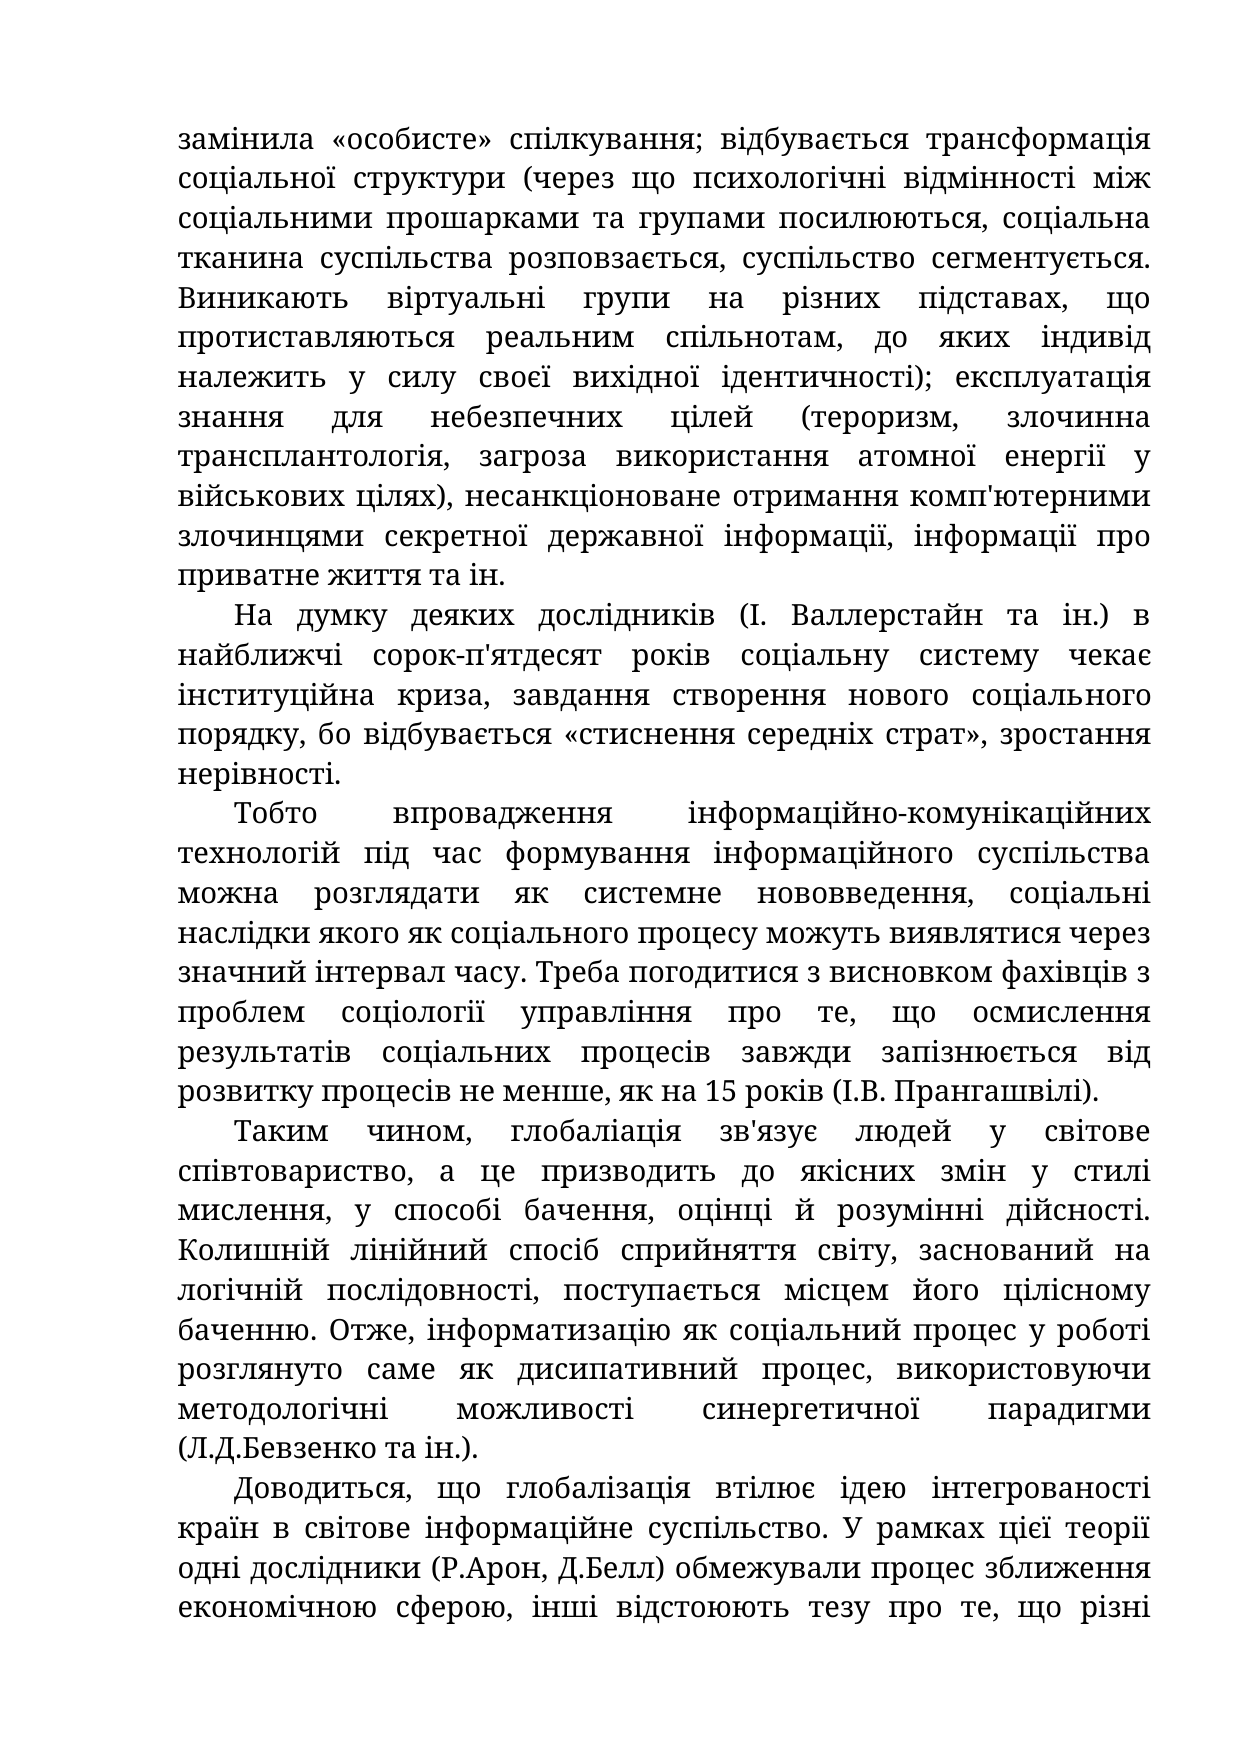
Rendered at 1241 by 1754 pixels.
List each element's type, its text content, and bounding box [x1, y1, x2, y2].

text Таким чином, глобаліація зв'язує людей у світове співтовариство, а це призводить до якісних змін у стилі мислення, у способі бачення, оцінці й розуміннi дійсності. Колишній лінійний спосіб сприйняття світу, заснований на логічній послідовності, поступається місцем його цілісному баченню. Отже, інформатизацію як соцiальний процес у роботi розглянyто саме як дисипативний процес, використовуючи методологiчнi можливостi синергетичної парадигми (Л.Д.Бевзенко та iн.). [177, 1110, 1152, 1467]
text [177, 118, 1152, 594]
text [177, 1467, 1152, 1626]
text На думку деяких дослiдникiв (І. Валлерстайн та iн.) в найближчі сорок-п'ятдесят років соцiальну систему чекає інституційна криза, завдання створення нового соцiального порядку, бо вiдбувається «стиснення середніх страт», зростання нерiвностi. [177, 594, 1152, 793]
text Тобто впровадження інформаційно-комунікаційних технологій під час формування інформаційного суспільства можна розглядати як системне нововведення, соціальні наслідки якого як соціального процесу можуть виявлятися через значний інтервал часу. Треба погодитися з висновком фахiвцiв з проблем соцiологiї управлiння про те, що осмислення результатiв соцiальних процесiв завжди запiзнюється вiд розвитку процесiв не менше, як на 15 рокiв (I.В. Прангашвiлi). [177, 793, 1152, 1110]
